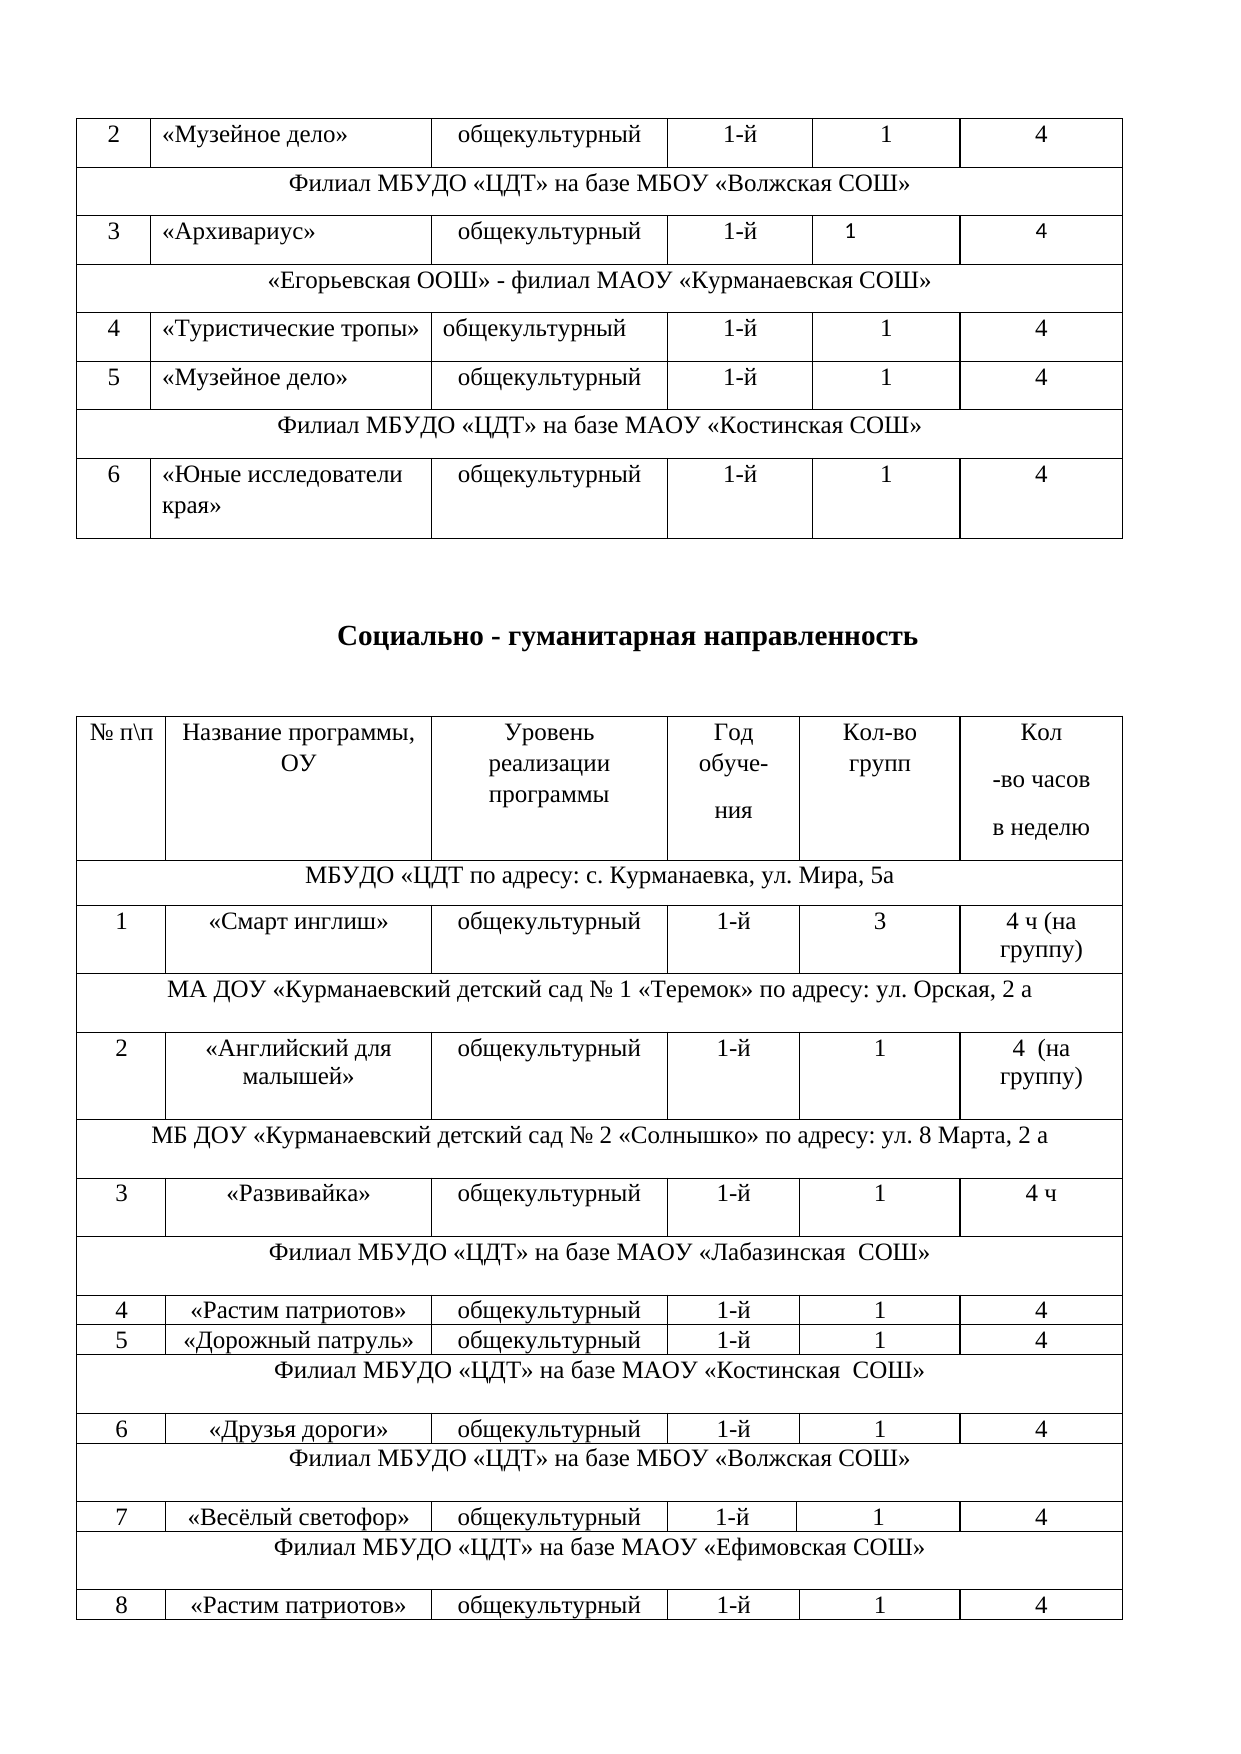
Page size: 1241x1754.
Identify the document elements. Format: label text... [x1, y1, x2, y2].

table_header Название программы, ОУ [166, 717, 431, 859]
table_cell общекультурный [432, 1590, 667, 1619]
table_cell «Растим патриотов» [166, 1296, 431, 1324]
table_cell 7 [77, 1502, 165, 1531]
table_cell 1-й [668, 313, 812, 361]
table_cell 4 [961, 362, 1122, 409]
table_cell 2 [77, 1033, 165, 1119]
table_cell общекультурный [432, 1179, 667, 1236]
table_cell 8 [77, 1590, 165, 1619]
table_cell 4 [961, 119, 1122, 167]
table_cell 1-й [668, 1033, 799, 1119]
table_cell 1 [813, 459, 959, 537]
table_cell «Музейное дело» [151, 119, 431, 167]
table_cell 1-й [668, 362, 812, 409]
table_cell 1-й [668, 1296, 799, 1324]
table_cell 4 [961, 1414, 1122, 1442]
table_cell Филиал МБУДО «ЦДТ» на базе МАОУ «Костинская СОШ» [77, 1355, 1122, 1413]
table_cell общекультурный [432, 1033, 667, 1119]
table_cell общекультурный [432, 1296, 667, 1324]
table_cell 2 [77, 119, 150, 167]
table_cell общекультурный [432, 1325, 667, 1354]
table_cell 1 [800, 1414, 959, 1442]
table_cell 4 [961, 459, 1122, 537]
table_header Кол-во групп [800, 717, 959, 859]
table_cell 1-й [668, 1325, 799, 1354]
table_cell 1-й [668, 1502, 796, 1531]
table_cell 1 [813, 313, 959, 361]
table_cell 4 [961, 1590, 1122, 1619]
table_cell Филиал МБУДО «ЦДТ» на базе МБОУ «Волжская СОШ» [77, 1444, 1122, 1501]
table_cell 4 [77, 1296, 165, 1324]
table_cell 1-й [668, 1179, 799, 1236]
table_cell общекультурный [432, 313, 667, 361]
table_header Кол -во часов в неделю [961, 717, 1122, 859]
table_cell Филиал МБУДО «ЦДТ» на базе МАОУ «Лабазинская СОШ» [77, 1237, 1122, 1294]
table_cell 6 [77, 459, 150, 537]
table_header № п\п [77, 717, 165, 859]
table_cell 6 [77, 1414, 165, 1442]
table_cell «Юные исследователи края» [151, 459, 431, 537]
text Социально - гуманитарная направленность [103, 618, 1152, 651]
table_cell «Музейное дело» [151, 362, 431, 409]
table_cell «Дорожный патруль» [166, 1325, 431, 1354]
table_cell 3 [77, 1179, 165, 1236]
table_cell 3 [77, 216, 150, 264]
table_cell 4 [961, 1296, 1122, 1324]
table_cell 4 [961, 313, 1122, 361]
table_cell 1 [800, 1033, 959, 1119]
table_cell 1 [813, 119, 959, 167]
table_cell 1-й [668, 216, 812, 264]
table_cell 1-й [668, 119, 812, 167]
table_cell МБ ДОУ «Курманаевский детский сад № 2 «Солнышко» по адресу: ул. 8 Марта, 2 а [77, 1120, 1122, 1177]
table_cell 1 [813, 362, 959, 409]
table_cell Филиал МБУДО «ЦДТ» на базе МАОУ «Костинская СОШ» [77, 410, 1122, 458]
table_cell 1 [800, 1296, 959, 1324]
table_cell МБУДО «ЦДТ по адресу: с. Курманаевка, ул. Мира, 5а [77, 861, 1122, 905]
table_header Уровень реализации программы [432, 717, 667, 859]
table_cell 1-й [668, 906, 799, 973]
table_cell 4 (на группу) [961, 1033, 1122, 1119]
table_header Год обуче- ния [668, 717, 799, 859]
table_cell «Развивайка» [166, 1179, 431, 1236]
table_cell 1 [800, 1179, 959, 1236]
table_cell 1-й [668, 1590, 799, 1619]
table_cell 1 [813, 216, 959, 264]
table_cell «Туристические тропы» [151, 313, 431, 361]
table_cell «Весёлый светофор» [166, 1502, 431, 1531]
table_cell 4 [961, 1502, 1122, 1531]
table_cell общекультурный [432, 119, 667, 167]
table_cell 1 [797, 1502, 959, 1531]
table_cell «Друзья дороги» [166, 1414, 431, 1442]
table_cell «Английский для малышей» [166, 1033, 431, 1119]
table_cell общекультурный [432, 362, 667, 409]
table_cell 4 ч (на группу) [961, 906, 1122, 973]
table_cell Филиал МБУДО «ЦДТ» на базе МАОУ «Ефимовская СОШ» [77, 1532, 1122, 1589]
table_cell 5 [77, 1325, 165, 1354]
table_cell «Архивариус» [151, 216, 431, 264]
table_cell 4 [77, 313, 150, 361]
table_cell 1-й [668, 459, 812, 537]
table_cell 4 ч [961, 1179, 1122, 1236]
table_cell общекультурный [432, 1414, 667, 1442]
table_cell «Егорьевская ООШ» - филиал МАОУ «Курманаевская СОШ» [77, 265, 1122, 312]
table_cell 4 [961, 216, 1122, 264]
table_cell «Смарт инглиш» [166, 906, 431, 973]
table_cell 1 [800, 1590, 959, 1619]
table_cell МА ДОУ «Курманаевский детский сад № 1 «Теремок» по адресу: ул. Орская, 2 а [77, 974, 1122, 1032]
table_cell 5 [77, 362, 150, 409]
table_cell «Растим патриотов» [166, 1590, 431, 1619]
table_cell общекультурный [432, 1502, 667, 1531]
table_cell 4 [961, 1325, 1122, 1354]
table_cell 3 [800, 906, 959, 973]
table_cell общекультурный [432, 906, 667, 973]
table_cell Филиал МБУДО «ЦДТ» на базе МБОУ «Волжская СОШ» [77, 168, 1122, 215]
table_cell 1 [800, 1325, 959, 1354]
table_cell 1-й [668, 1414, 799, 1442]
table_cell общекультурный [432, 459, 667, 537]
table_cell общекультурный [432, 216, 667, 264]
table_cell 1 [77, 906, 165, 973]
